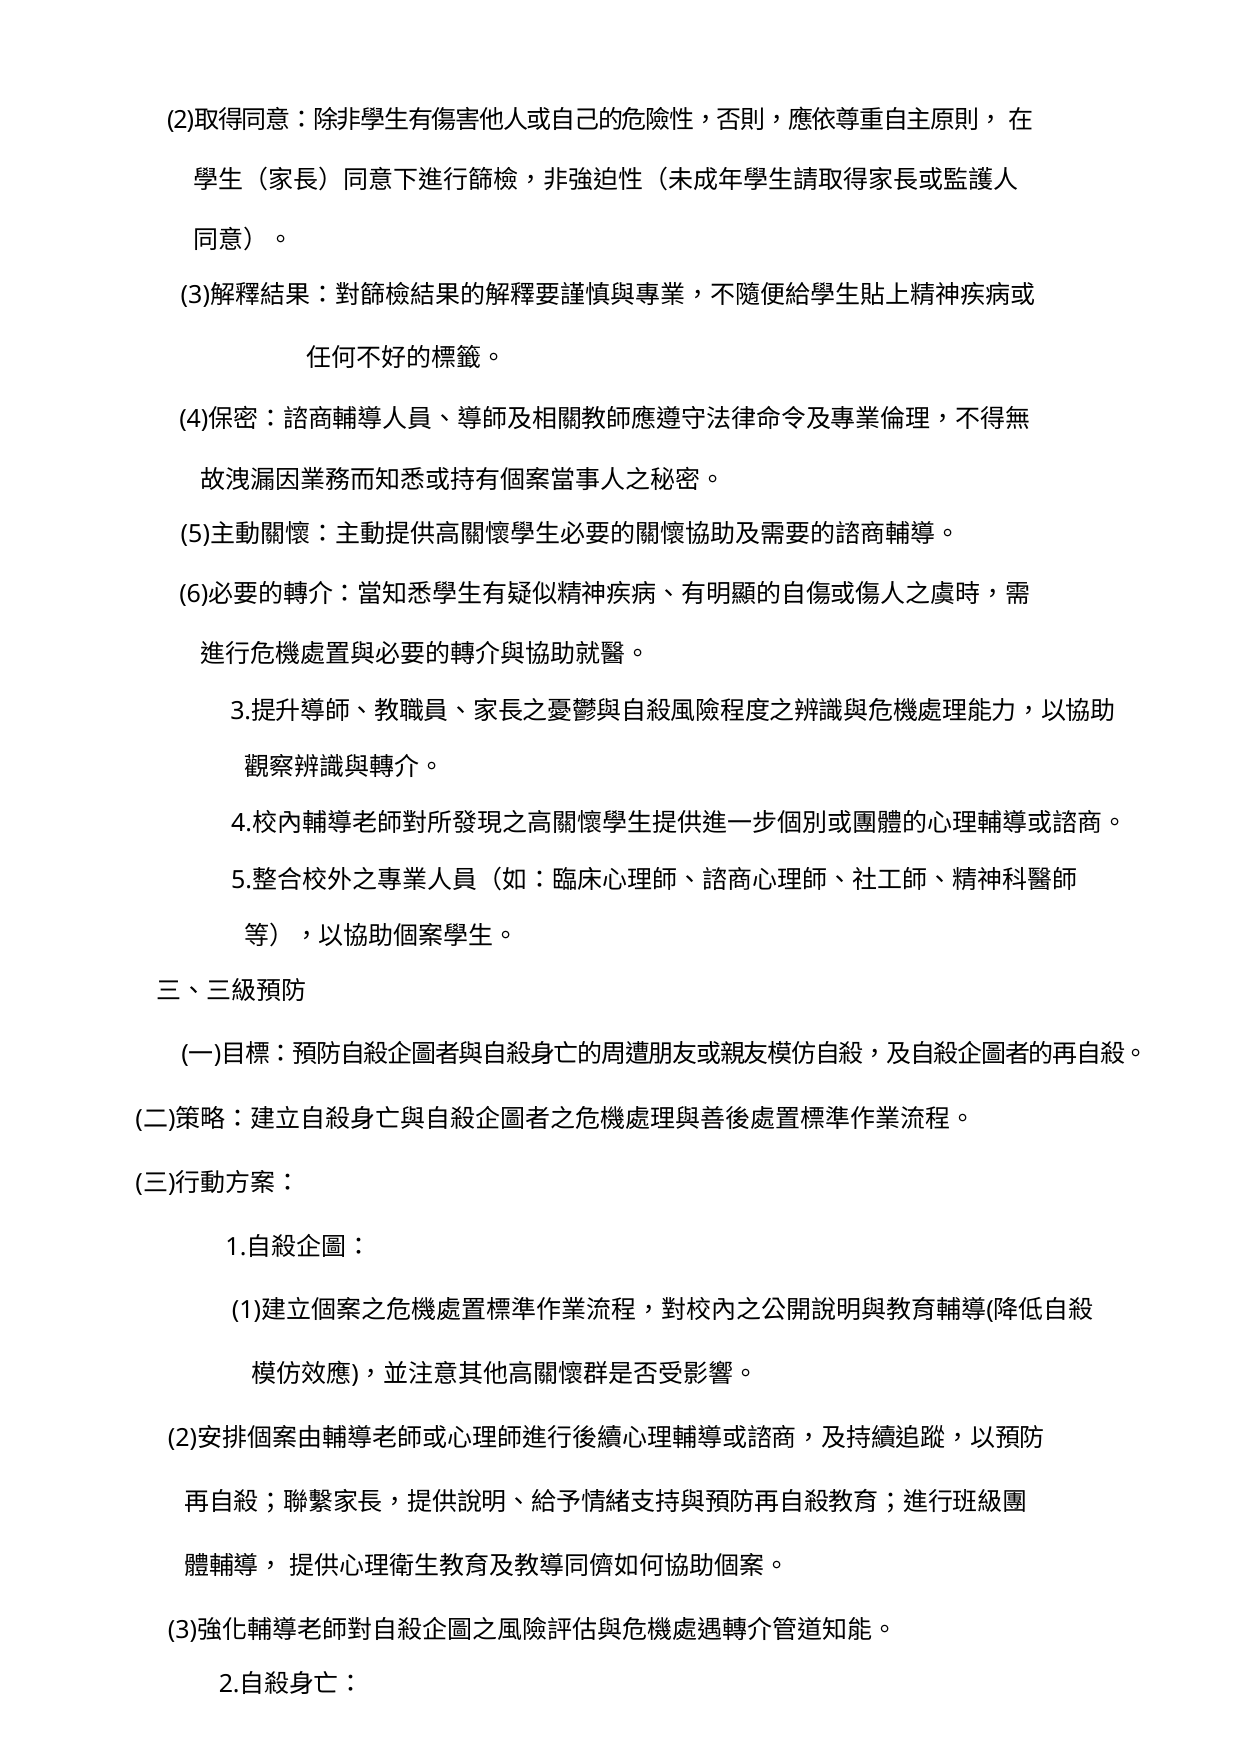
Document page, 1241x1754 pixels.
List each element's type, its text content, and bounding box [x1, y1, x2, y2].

text (三)行動方案： [83, 1162, 1157, 1198]
text 同意）。 [83, 220, 1140, 256]
text (4)保密：諮商輔導人員、導師及相關教師應遵守法律命令及專業倫理，不得無 [83, 398, 1131, 434]
list 2.自殺身亡： [219, 1664, 1134, 1700]
text (二)策略：建立自殺身亡與自殺企圖者之危機處理與善後處置標準作業流程。 [83, 1098, 1157, 1134]
list 等），以協助個案學生。 [218, 916, 1146, 952]
text 學生（家長）同意下進行篩檢，非強迫性（未成年學生請取得家長或監護人 [83, 160, 1140, 196]
list 4.校內輔導老師對所發現之高關懷學生提供進一步個別或團體的心理輔導或諮商。 [218, 803, 1146, 839]
text (5)主動關懷：主動提供高關懷學生必要的關懷協助及需要的諮商輔導。 [83, 514, 1157, 550]
text (2)取得同意：除非學生有傷害他人或自己的危險性，否則，應依尊重自主原則， 在 [83, 100, 1140, 136]
text 故洩漏因業務而知悉或持有個案當事人之秘密。 [83, 459, 1131, 496]
text 體輔導， 提供心理衛生教育及教導同儕如何協助個案。 [83, 1545, 1140, 1582]
text 再自殺；聯繫家長，提供說明、給予情緒支持與預防再自殺教育；進行班級團 [83, 1481, 1140, 1518]
list 模仿效應)，並注意其他高關懷群是否受影響。 [219, 1354, 1140, 1390]
text 進行危機處置與必要的轉介與協助就醫。 [83, 634, 1131, 670]
list 5.整合校外之專業人員（如：臨床心理師、諮商心理師、社工師、精神科醫師 [218, 859, 1146, 896]
text (6)必要的轉介：當知悉學生有疑似精神疾病、有明顯的自傷或傷人之虞時，需 [83, 574, 1131, 610]
text 三、三級預防 [156, 970, 1157, 1006]
list 觀察辨識與轉介。 [218, 747, 1134, 783]
list 1.自殺企圖： [219, 1226, 1140, 1262]
text (3)解釋結果：對篩檢結果的解釋要謹慎與專業，不隨便給學生貼上精神疾病或 [83, 274, 1157, 310]
text (2)安排個案由輔導老師或心理師進行後續心理輔導或諮商，及持續追蹤，以預防 [83, 1418, 1140, 1454]
text 任何不好的標籤。 [306, 337, 1157, 374]
text (3)強化輔導老師對自殺企圖之風險評估與危機處遇轉介管道知能。 [83, 1609, 1140, 1645]
list (一)目標：預防自殺企圖者與自殺身亡的周遭朋友或親友模仿自殺，及自殺企圖者的再自殺。 [181, 1034, 1157, 1070]
list (1)建立個案之危機處置標準作業流程，對校內之公開說明與教育輔導(降低自殺 [219, 1290, 1140, 1326]
list 3.提升導師、教職員、家長之憂鬱與自殺風險程度之辨識與危機處理能力，以協助 [218, 690, 1134, 726]
